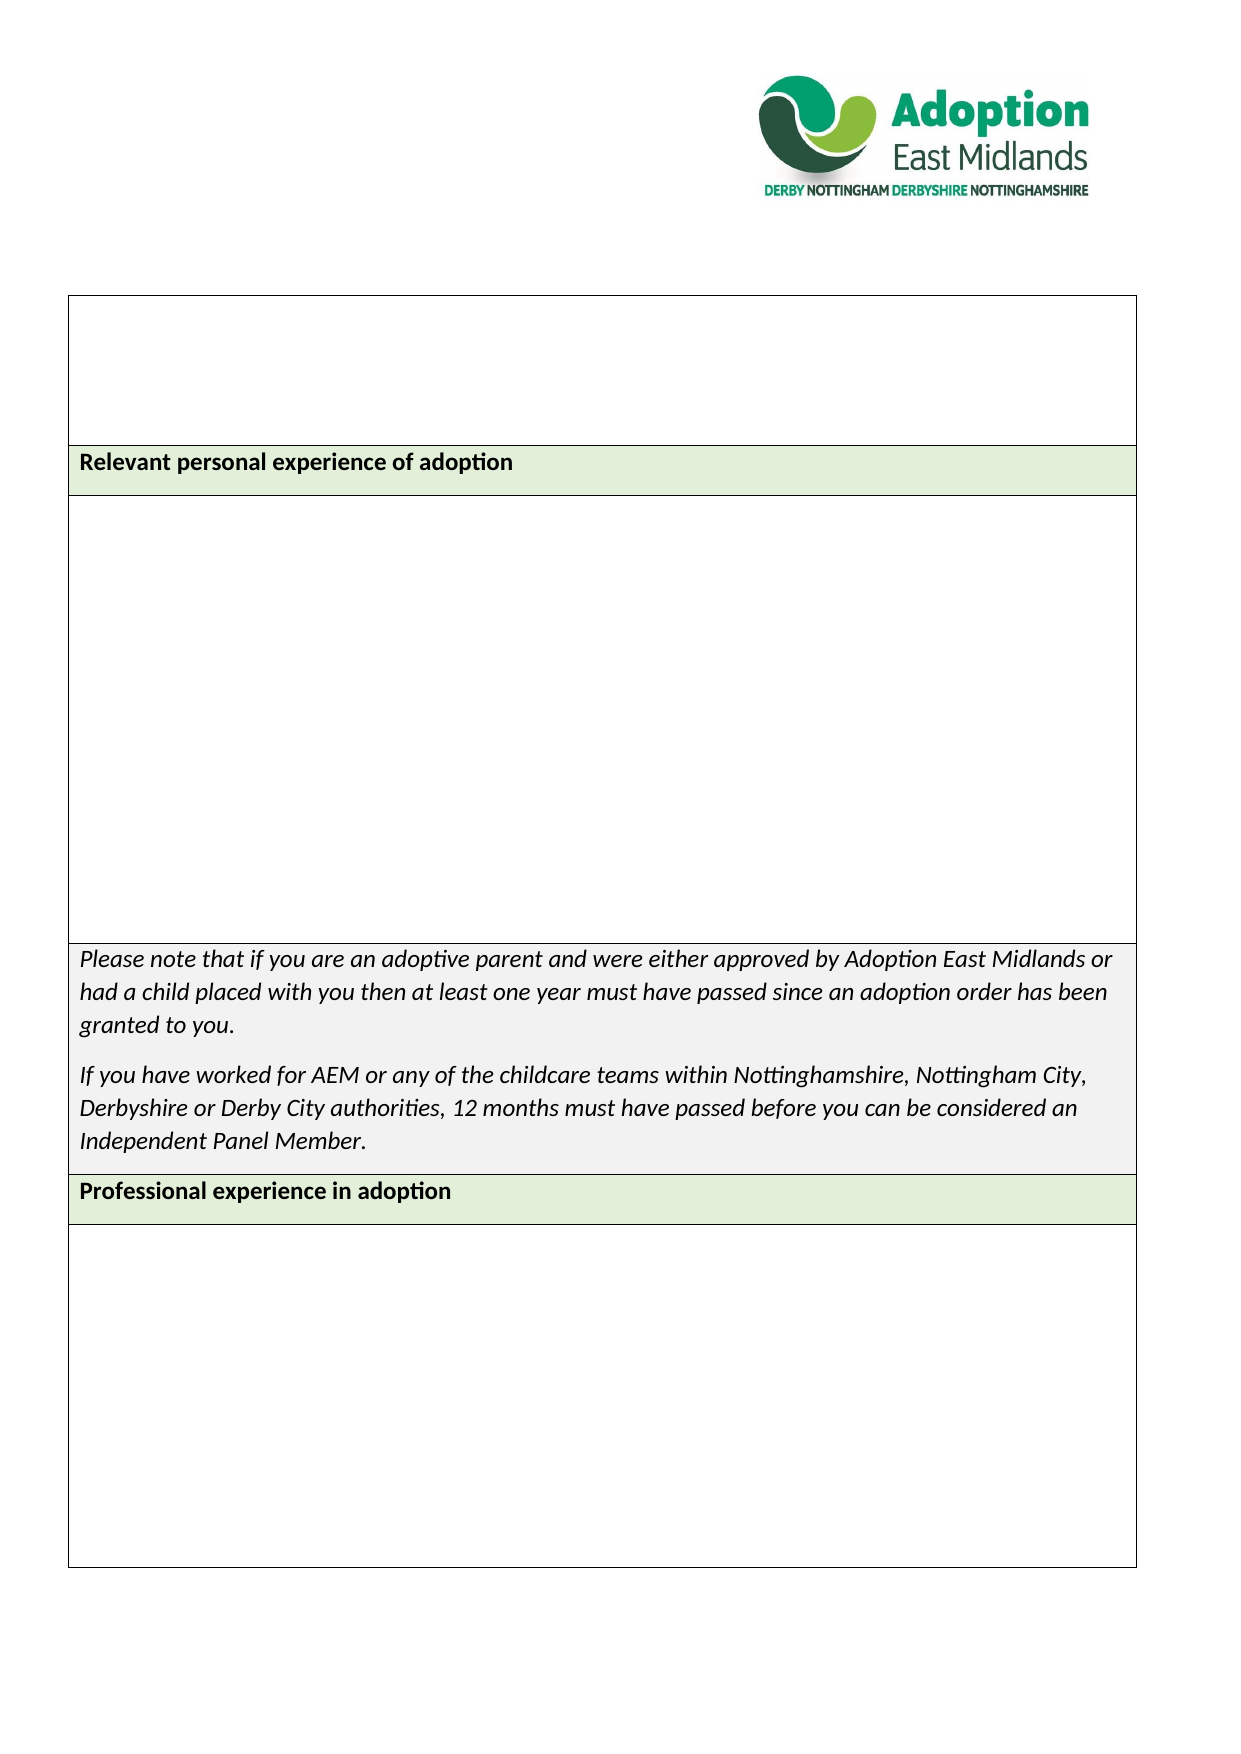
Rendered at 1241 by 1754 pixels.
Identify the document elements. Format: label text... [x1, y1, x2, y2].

table_cell Professional experience in adoption [69, 1175, 1136, 1224]
table_cell [69, 496, 1136, 942]
table_cell Relevant personal experience of adoption [69, 446, 1136, 495]
table_cell [69, 296, 1136, 445]
table_cell Please note that if you are an adoptive parent and were either approved by Adoption East Midlands or had a child placed with you then at least one year must have passed since an adoption order has been granted to you. If you have worked for AEM or any of the childcare teams within Nottinghamshire, Nottingham City, Derbyshire or Derby City authorities, 12 months must have passed before you can be considered an Independent Panel Member. [69, 944, 1136, 1174]
table_cell [69, 1225, 1136, 1567]
